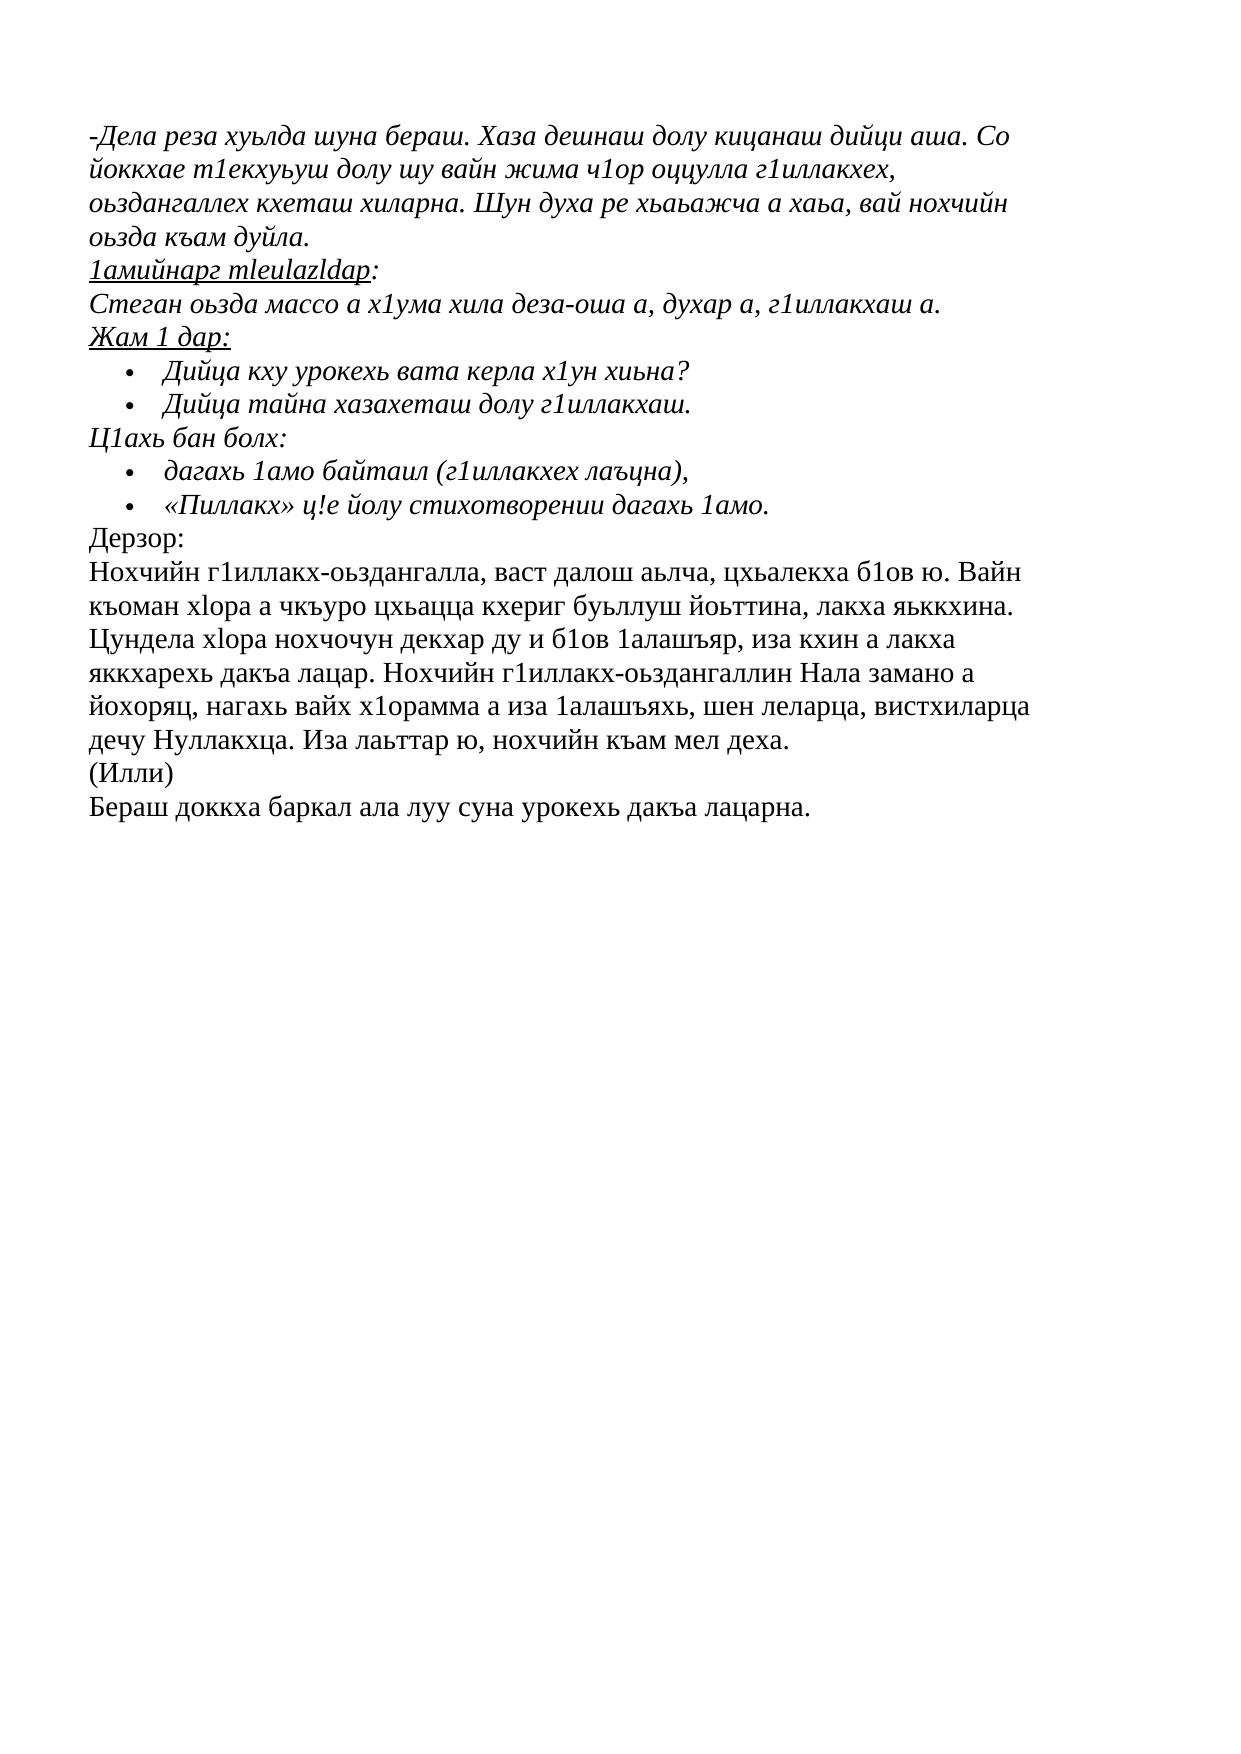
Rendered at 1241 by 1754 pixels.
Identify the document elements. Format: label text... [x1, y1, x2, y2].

list Дийца тайна хазахеташ долу г1иллакхаш. [126, 386, 1063, 420]
text (Илли) [88, 755, 1063, 789]
text Ц1ахь бан болх: [88, 420, 1063, 453]
text Стеган оьзда массо а х1ума хила деза-оша а, духар а, г1иллакхаш а. [88, 286, 1063, 319]
text Жам 1 дар: [88, 319, 1063, 353]
text Бераш доккха баркал ала луу суна урокехь дакъа лацарна. [88, 789, 1063, 822]
text Нохчийн г1иллакх-оьздангалла, васт далош аьлча, цхьалекха б1ов ю. Вайн къоман xlopa а чкъуро цхьацца кхериг буьллуш йоьттина, лакха яьккхина. Цундела xlopa нохчочун декхар ду и б1ов 1алашъяр, иза кхин а лакха яккхарехь дакъа лацар. Нохчийн г1иллакх-оьздангаллин Нала замано а йохоряц, нагахь вайх х1орамма а иза 1алашъяхь, шен леларца, вистхиларца дечу Нуллакхца. Иза лаьттар ю, нохчийн къам мел деха. [88, 554, 1063, 755]
text -Дела реза хуьлда шуна бераш. Хаза дешнаш долу кицанаш дийци аша. Со йоккхае т1екхуьуш долу шу вайн жима ч1ор оццулла г1иллакхех, оьздангаллех кхеташ хиларна. Шун духа ре хьаьажча а хаьа, вай нохчийн оьзда къам дуйла. [88, 118, 1063, 252]
list Дийца кху урокехь вата керла х1ун хиьна? [126, 353, 1063, 386]
text 1амийнарг mleulazldap: [88, 252, 1063, 286]
text Дерзор: [88, 521, 1063, 554]
list «Пиллакх» ц!е йолу стихотворении дагахь 1амо. [126, 487, 1063, 521]
list дагахь 1амо байтаил (г1иллакхех лаъцна), [126, 453, 1063, 487]
